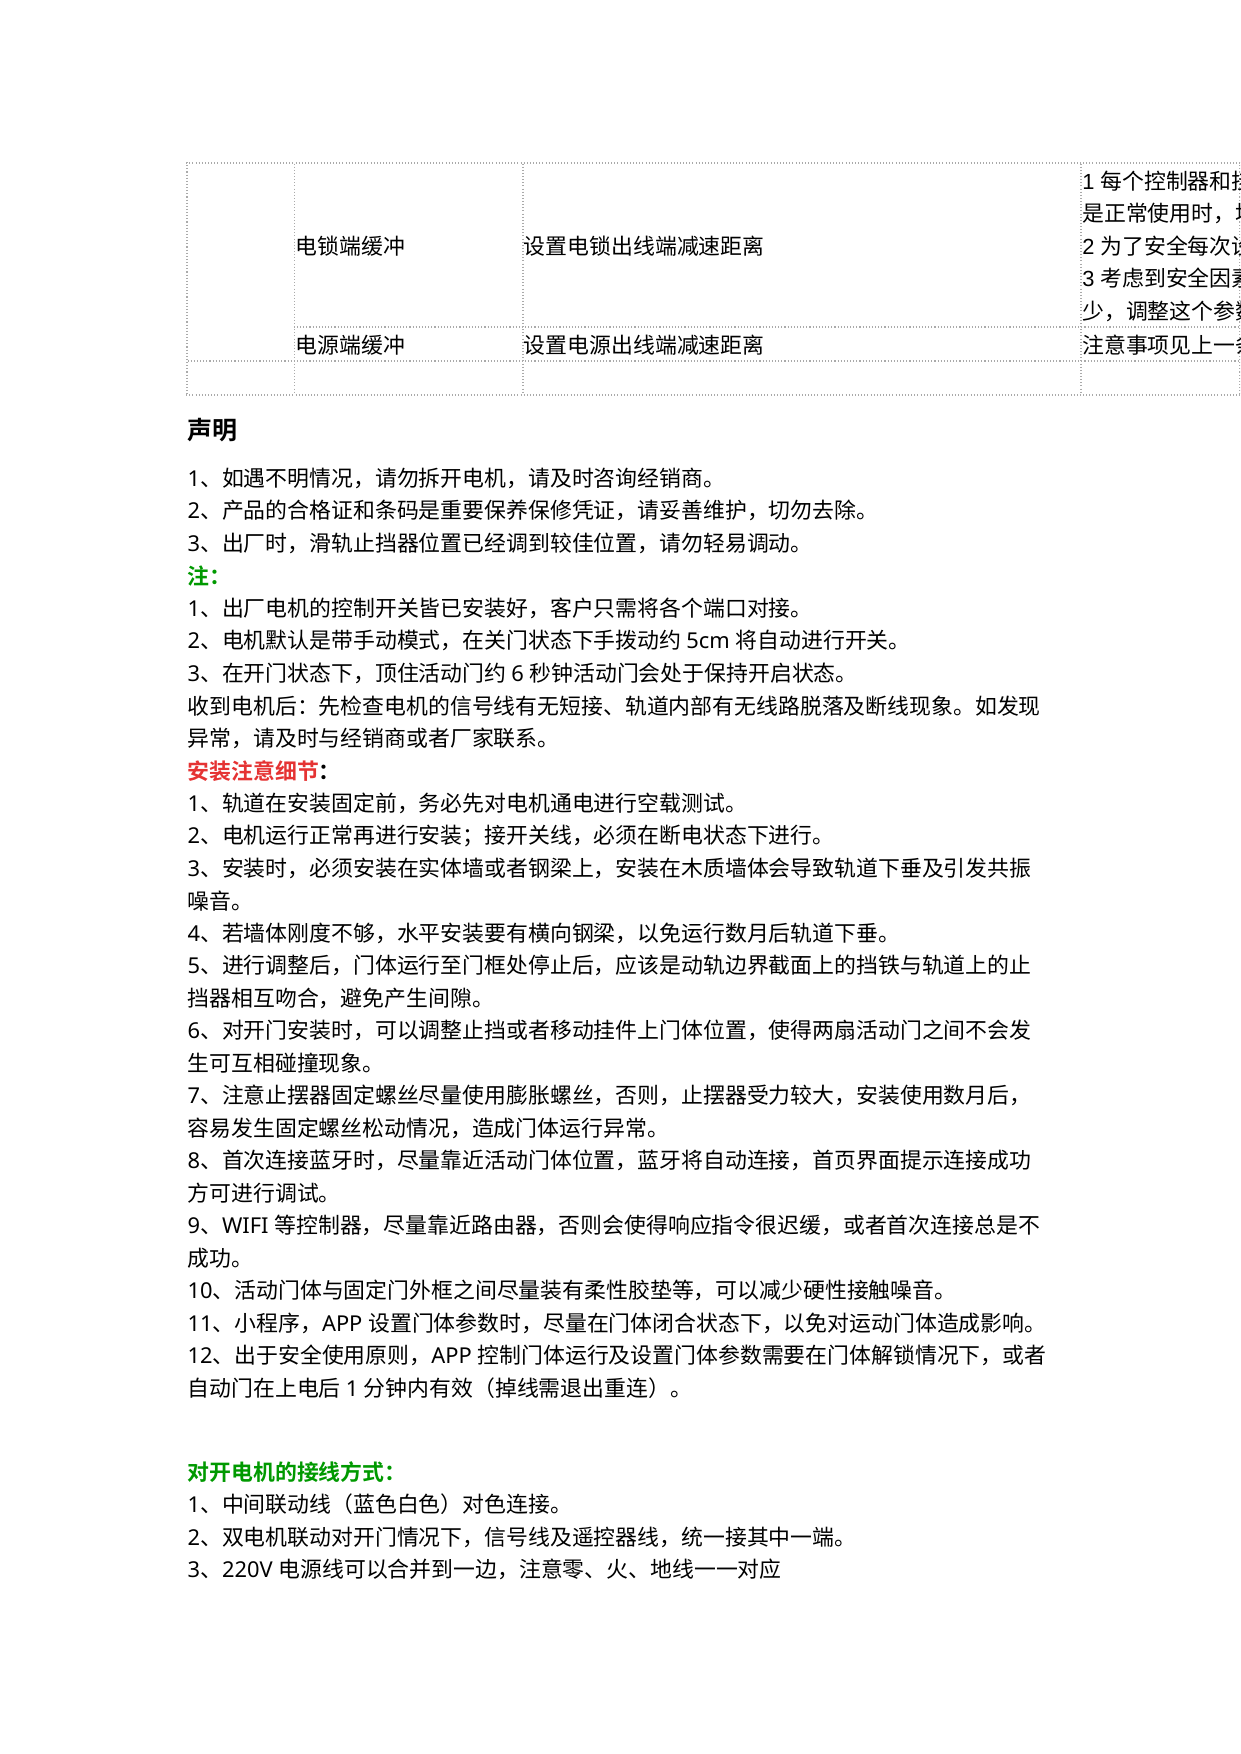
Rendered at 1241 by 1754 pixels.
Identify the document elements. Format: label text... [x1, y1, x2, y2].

table_cell 1 每个控制器和挂载的门参数不能完全相同，该参数无论是学习还是正常使用时，均不支持双门自动同步 2 为了安全每次设置速度均会重置缓冲距离 3 考虑到安全因素，出厂设置缓冲距离稍长一点，可以自行适当减少，调整这个参数需注意碰撞 [1081, 162, 1240, 326]
text 9、WIFI 等控制器，尽量靠近路由器，否则会使得响应指令很迟缓，或者首次连接总是不成功。 [187, 1208, 1053, 1273]
text 对开电机的接线方式： [187, 1454, 1053, 1487]
text 6、对开门安装时，可以调整止挡或者移动挂件上门体位置，使得两扇活动门之间不会发生可互相碰撞现象。 [187, 1013, 1053, 1078]
text 2、双电机联动对开门情况下，信号线及遥控器线，统一接其中一端。 [187, 1519, 1053, 1552]
text 1、中间联动线（蓝色白色）对色连接。 [187, 1487, 1053, 1519]
text 7、注意止摆器固定螺丝尽量使用膨胀螺丝，否则，止摆器受力较大，安装使用数月后，容易发生固定螺丝松动情况，造成门体运行异常。 [187, 1078, 1053, 1143]
table_cell [1081, 360, 1240, 394]
table_cell [523, 360, 1081, 394]
text 2、电机运行正常再进行安装；接开关线，必须在断电状态下进行。 [187, 818, 1053, 851]
text 注： [187, 558, 1053, 591]
text 安装注意细节： [187, 753, 1053, 786]
table_cell 注意事项见上一条 [1081, 326, 1240, 360]
text 声明 [187, 396, 1053, 461]
text 3、出厂时，滑轨止挡器位置已经调到较佳位置，请勿轻易调动。 [187, 526, 1053, 558]
table_cell 电源端缓冲 [295, 326, 523, 360]
table_cell 设置电源出线端减速距离 [523, 326, 1081, 360]
text 1、出厂电机的控制开关皆已安装好，客户只需将各个端口对接。 [187, 591, 1053, 623]
text 3、220V 电源线可以合并到一边，注意零、火、地线一一对应 [187, 1552, 1053, 1584]
table_cell 设置电锁出线端减速距离 [523, 162, 1081, 326]
text 2、产品的合格证和条码是重要保养保修凭证，请妥善维护，切勿去除。 [187, 493, 1053, 526]
text 3、在开门状态下，顶住活动门约 6 秒钟活动门会处于保持开启状态。 [187, 656, 1053, 688]
text 1、轨道在安装固定前，务必先对电机通电进行空载测试。 [187, 786, 1053, 818]
text 5、进行调整后，门体运行至门框处停止后，应该是动轨边界截面上的挡铁与轨道上的止挡器相互吻合，避免产生间隙。 [187, 948, 1053, 1013]
table_cell 电锁端缓冲 [295, 162, 523, 326]
text 1、如遇不明情况，请勿拆开电机，请及时咨询经销商。 [187, 461, 1053, 493]
text 11、小程序，APP 设置门体参数时，尽量在门体闭合状态下，以免对运动门体造成影响。 [187, 1306, 1053, 1338]
text 12、出于安全使用原则，APP 控制门体运行及设置门体参数需要在门体解锁情况下，或者自动门在上电后 1 分钟内有效（掉线需退出重连）。 [187, 1338, 1053, 1403]
text 4、若墙体刚度不够，水平安装要有横向钢梁，以免运行数月后轨道下垂。 [187, 916, 1053, 948]
table_cell [295, 360, 523, 394]
text 10、活动门体与固定门外框之间尽量装有柔性胶垫等，可以减少硬性接触噪音。 [187, 1273, 1053, 1306]
text 3、安装时，必须安装在实体墙或者钢梁上，安装在木质墙体会导致轨道下垂及引发共振噪音。 [187, 851, 1053, 916]
text 收到电机后：先检查电机的信号线有无短接、轨道内部有无线路脱落及断线现象。如发现异常，请及时与经销商或者厂家联系。 [187, 688, 1053, 753]
text 8、首次连接蓝牙时，尽量靠近活动门体位置，蓝牙将自动连接，首页界面提示连接成功方可进行调试。 [187, 1143, 1053, 1208]
text 2、电机默认是带手动模式，在关门状态下手拨动约 5cm 将自动进行开关。 [187, 623, 1053, 656]
table_cell [187, 360, 294, 394]
